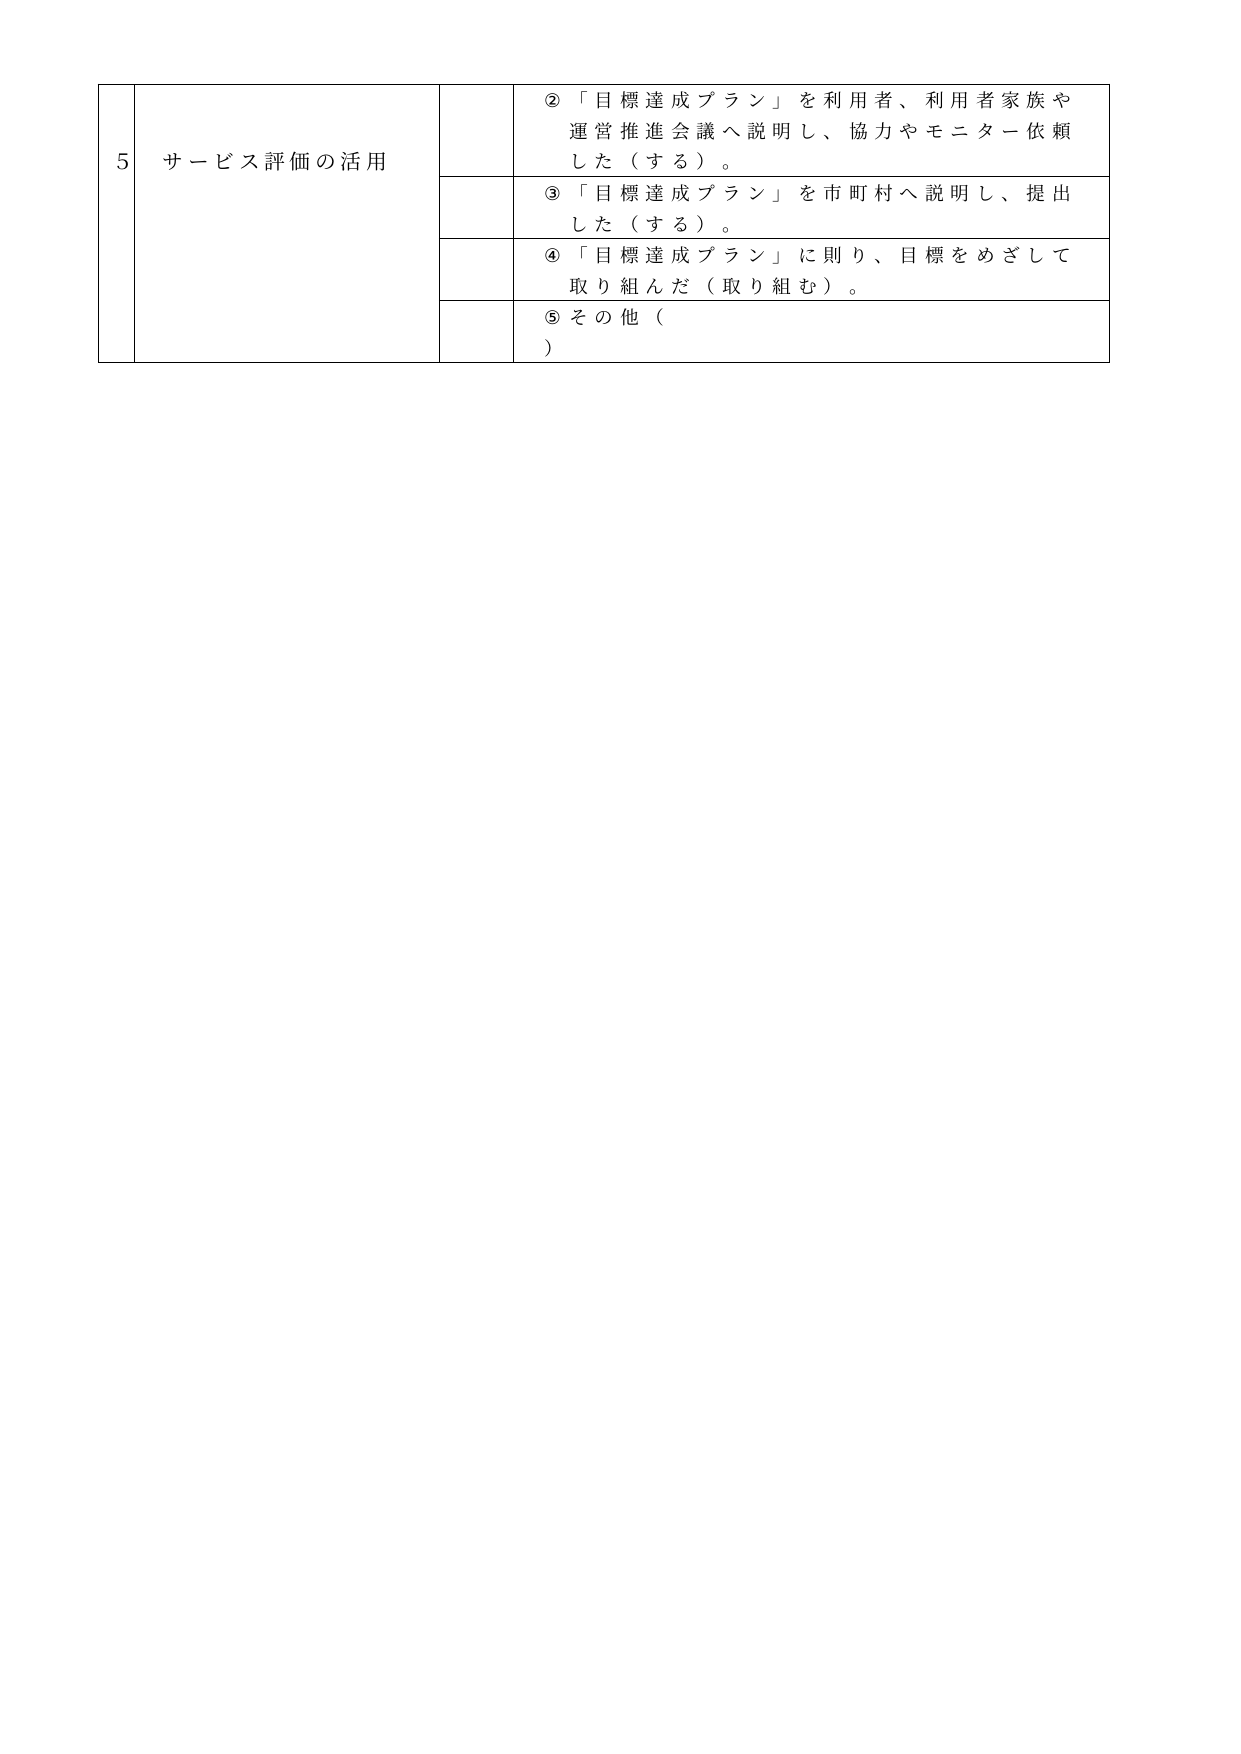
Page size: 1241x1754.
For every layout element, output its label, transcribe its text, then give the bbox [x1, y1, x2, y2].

table_cell サービス評価の活用 [135, 85, 439, 362]
table_cell ⑤その他（ ） [514, 301, 1109, 362]
table_cell ５ [99, 85, 134, 362]
table_cell ③「目標達成プラン」を市町村へ説明し、提出した（する）。 [514, 177, 1109, 238]
table_cell ②「目標達成プラン」を利用者、利用者家族や運営推進会議へ説明し、協力やモニター依頼した（する）。 [514, 85, 1109, 176]
table_cell [440, 85, 513, 176]
table_cell [440, 301, 513, 362]
table_cell [440, 177, 513, 238]
table_cell [440, 239, 513, 300]
table_cell ④「目標達成プラン」に則り、目標をめざして取り組んだ（取り組む）。 [514, 239, 1109, 300]
